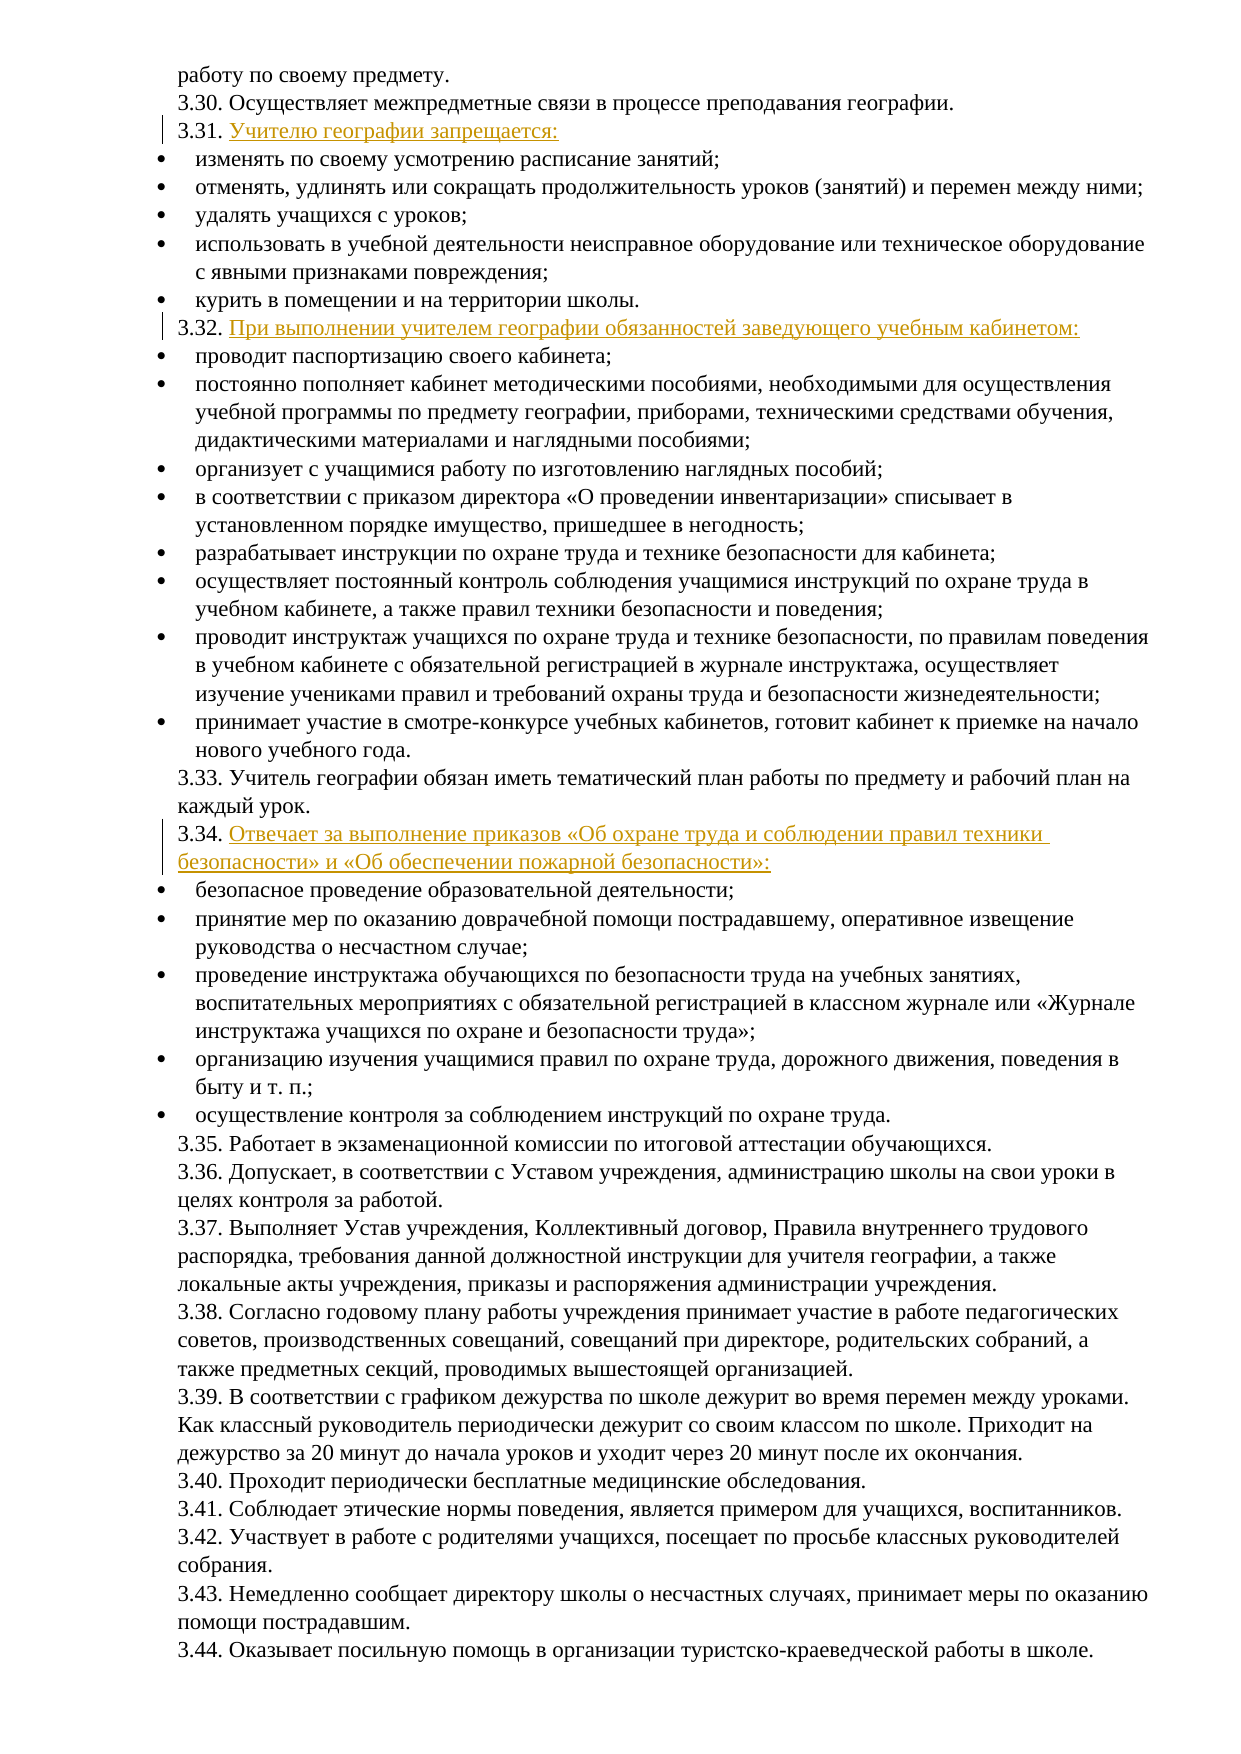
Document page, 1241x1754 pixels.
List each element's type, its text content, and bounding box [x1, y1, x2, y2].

list безопасное проведение образовательной деятельности; [158, 875, 1152, 903]
list принимает участие в смотре-конкурсе учебных кабинетов, готовит кабинет к приемке на начало нового учебного года. [158, 706, 1152, 762]
list осуществляет постоянный контроль соблюдения учащимися инструкций по охране труда в учебном кабинете, а также правил техники безопасности и поведения; [158, 565, 1152, 622]
list в соответствии с приказом директора «О проведении инвентаризации» списывает в установленном порядке имущество, пришедшее в негодность; [158, 481, 1152, 537]
list осуществление контроля за соблюдением инструкций по охране труда. [158, 1100, 1152, 1128]
text 3.35. Работает в экзаменационной комиссии по итоговой аттестации обучающихся. 3.36. Допускает, в соответствии с Уставом учреждения, администрацию школы на свои уроки в целях контроля за работой. 3.37. Выполняет Устав учреждения, Коллективный договор, Правила внутреннего трудового распорядка, требования данной должностной инструкции для учителя географии, а также локальные акты учреждения, приказы и распоряжения администрации учреждения. 3.38. Согласно годовому плану работы учреждения принимает участие в работе педагогических советов, производственных совещаний, совещаний при директоре, родительских собраний, а также предметных секций, проводимых вышестоящей организацией. 3.39. В соответствии с графиком дежурства по школе дежурит во время перемен между уроками. Как классный руководитель периодически дежурит со своим классом по школе. Приходит на дежурство за 20 минут до начала уроков и уходит через 20 минут после их окончания. 3.40. Проходит периодически бесплатные медицинские обследования. 3.41. Соблюдает этические нормы поведения, является примером для учащихся, воспитанников. 3.42. Участвует в работе с родителями учащихся, посещает по просьбе классных руководителей собрания. 3.43. Немедленно сообщает директору школы о несчастных случаях, принимает меры по оказанию помощи пострадавшим. 3.44. Оказывает посильную помощь в организации туристско-краеведческой работы в школе. [177, 1128, 1152, 1662]
text 3.33. Учитель географии обязан иметь тематический план работы по предмету и рабочий план на каждый урок. 3.34. [177, 762, 1152, 875]
list изменять по своему усмотрению расписание занятий; [158, 143, 1152, 172]
list проводит инструктаж учащихся по охране труда и технике безопасности, по правилам поведения в учебном кабинете с обязательной регистрацией в журнале инструктажа, осуществляет изучение учениками правил и требований охраны труда и безопасности жизнедеятельности; [158, 622, 1152, 706]
list проводит паспортизацию своего кабинета; [158, 340, 1152, 368]
list разрабатывает инструкции по охране труда и технике безопасности для кабинета; [158, 537, 1152, 565]
list удалять учащихся с уроков; [158, 200, 1152, 228]
list курить в помещении и на территории школы. [158, 284, 1152, 312]
list отменять, удлинять или сокращать продолжительность уроков (занятий) и перемен между ними; [158, 172, 1152, 200]
list постоянно пополняет кабинет методическими пособиями, необходимыми для осуществления учебной программы по предмету географии, приборами, техническими средствами обучения, дидактическими материалами и наглядными пособиями; [158, 368, 1152, 453]
list организацию изучения учащимися правил по охране труда, дорожного движения, поведения в быту и т. п.; [158, 1043, 1152, 1100]
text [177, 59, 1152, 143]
list принятие мер по оказанию доврачебной помощи пострадавшему, оперативное извещение руководства о несчастном случае; [158, 903, 1152, 959]
list использовать в учебной деятельности неисправное оборудование или техническое оборудование с явными признаками повреждения; [158, 228, 1152, 284]
text 3.32. [177, 312, 1152, 340]
list проведение инструктажа обучающихся по безопасности труда на учебных занятиях, воспитательных мероприятиях с обязательной регистрацией в классном журнале или «Журнале инструктажа учащихся по охране и безопасности труда»; [158, 959, 1152, 1043]
list организует с учащимися работу по изготовлению наглядных пособий; [158, 453, 1152, 481]
